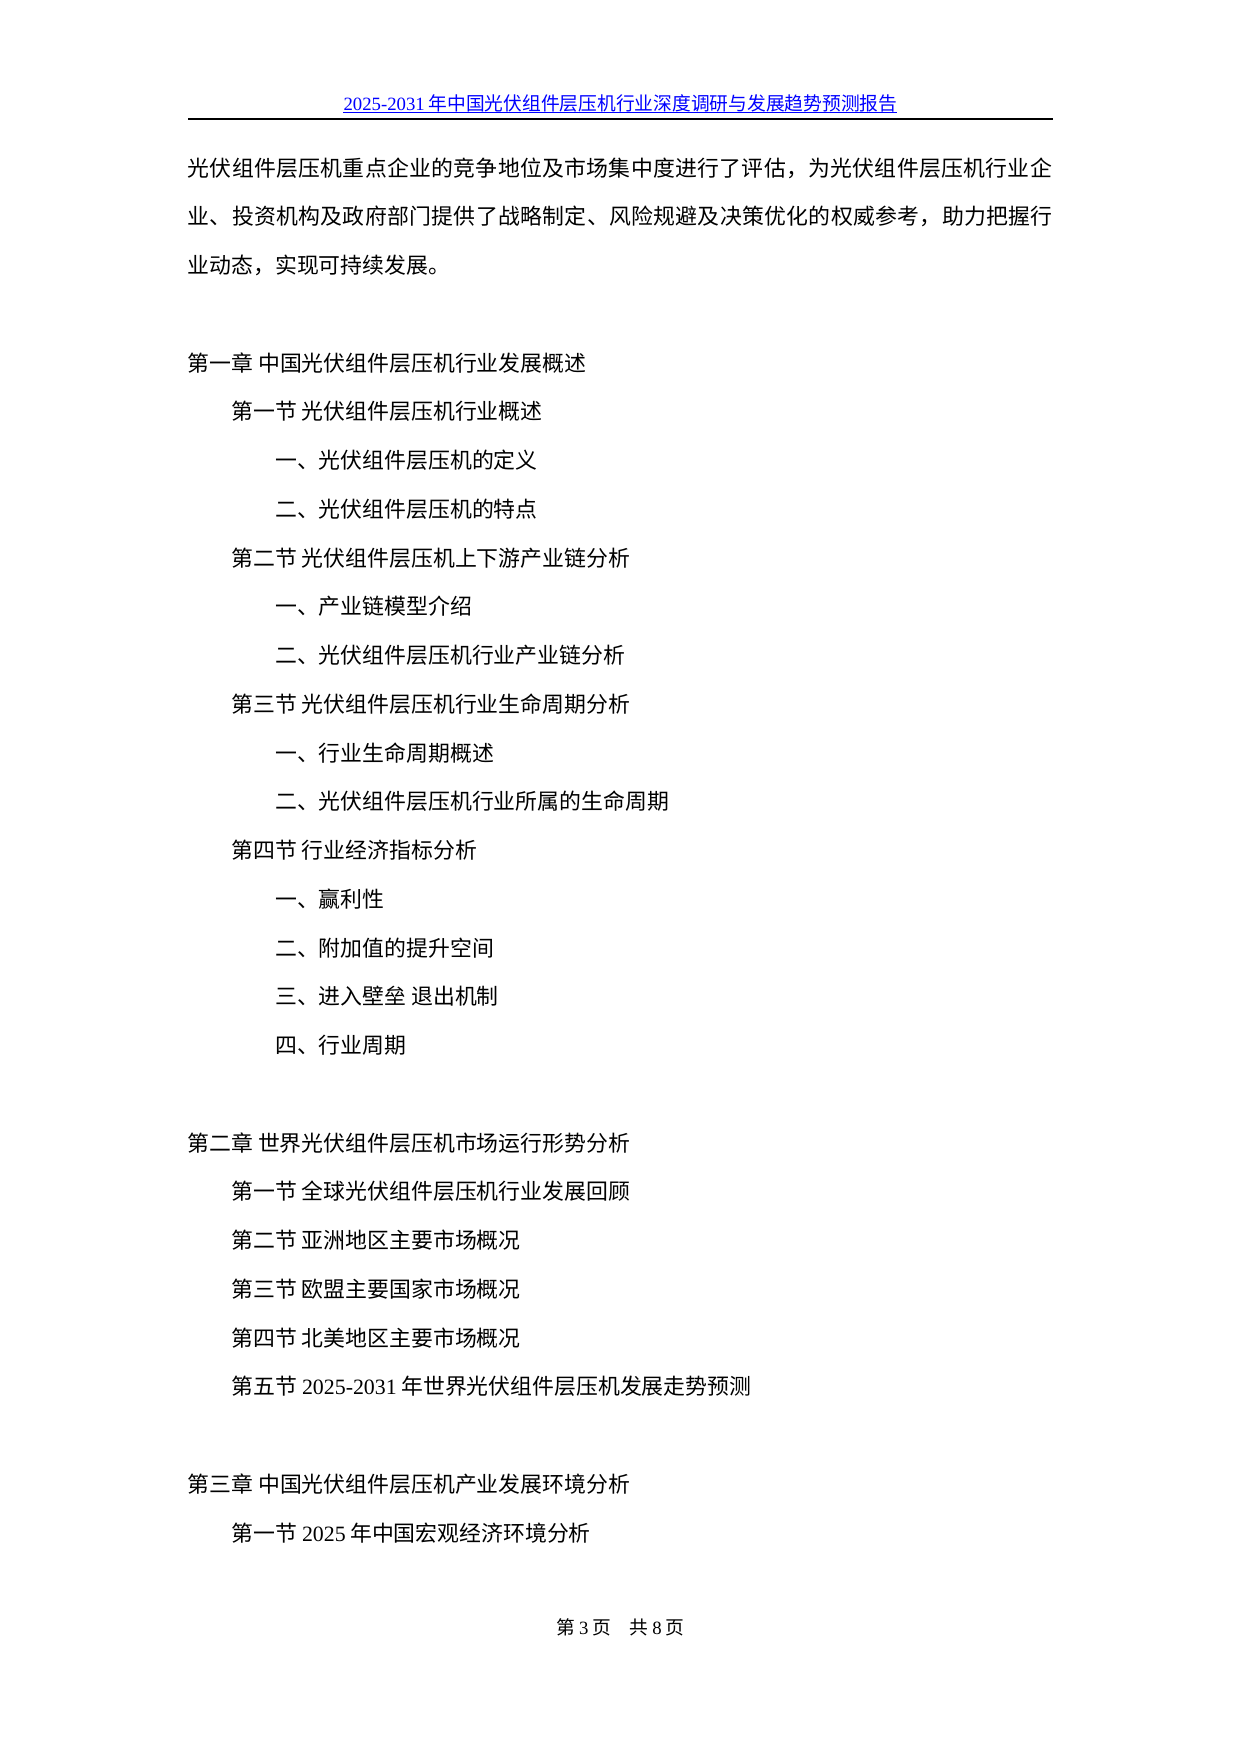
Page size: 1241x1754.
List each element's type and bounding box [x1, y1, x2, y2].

text [187, 150, 1053, 1548]
